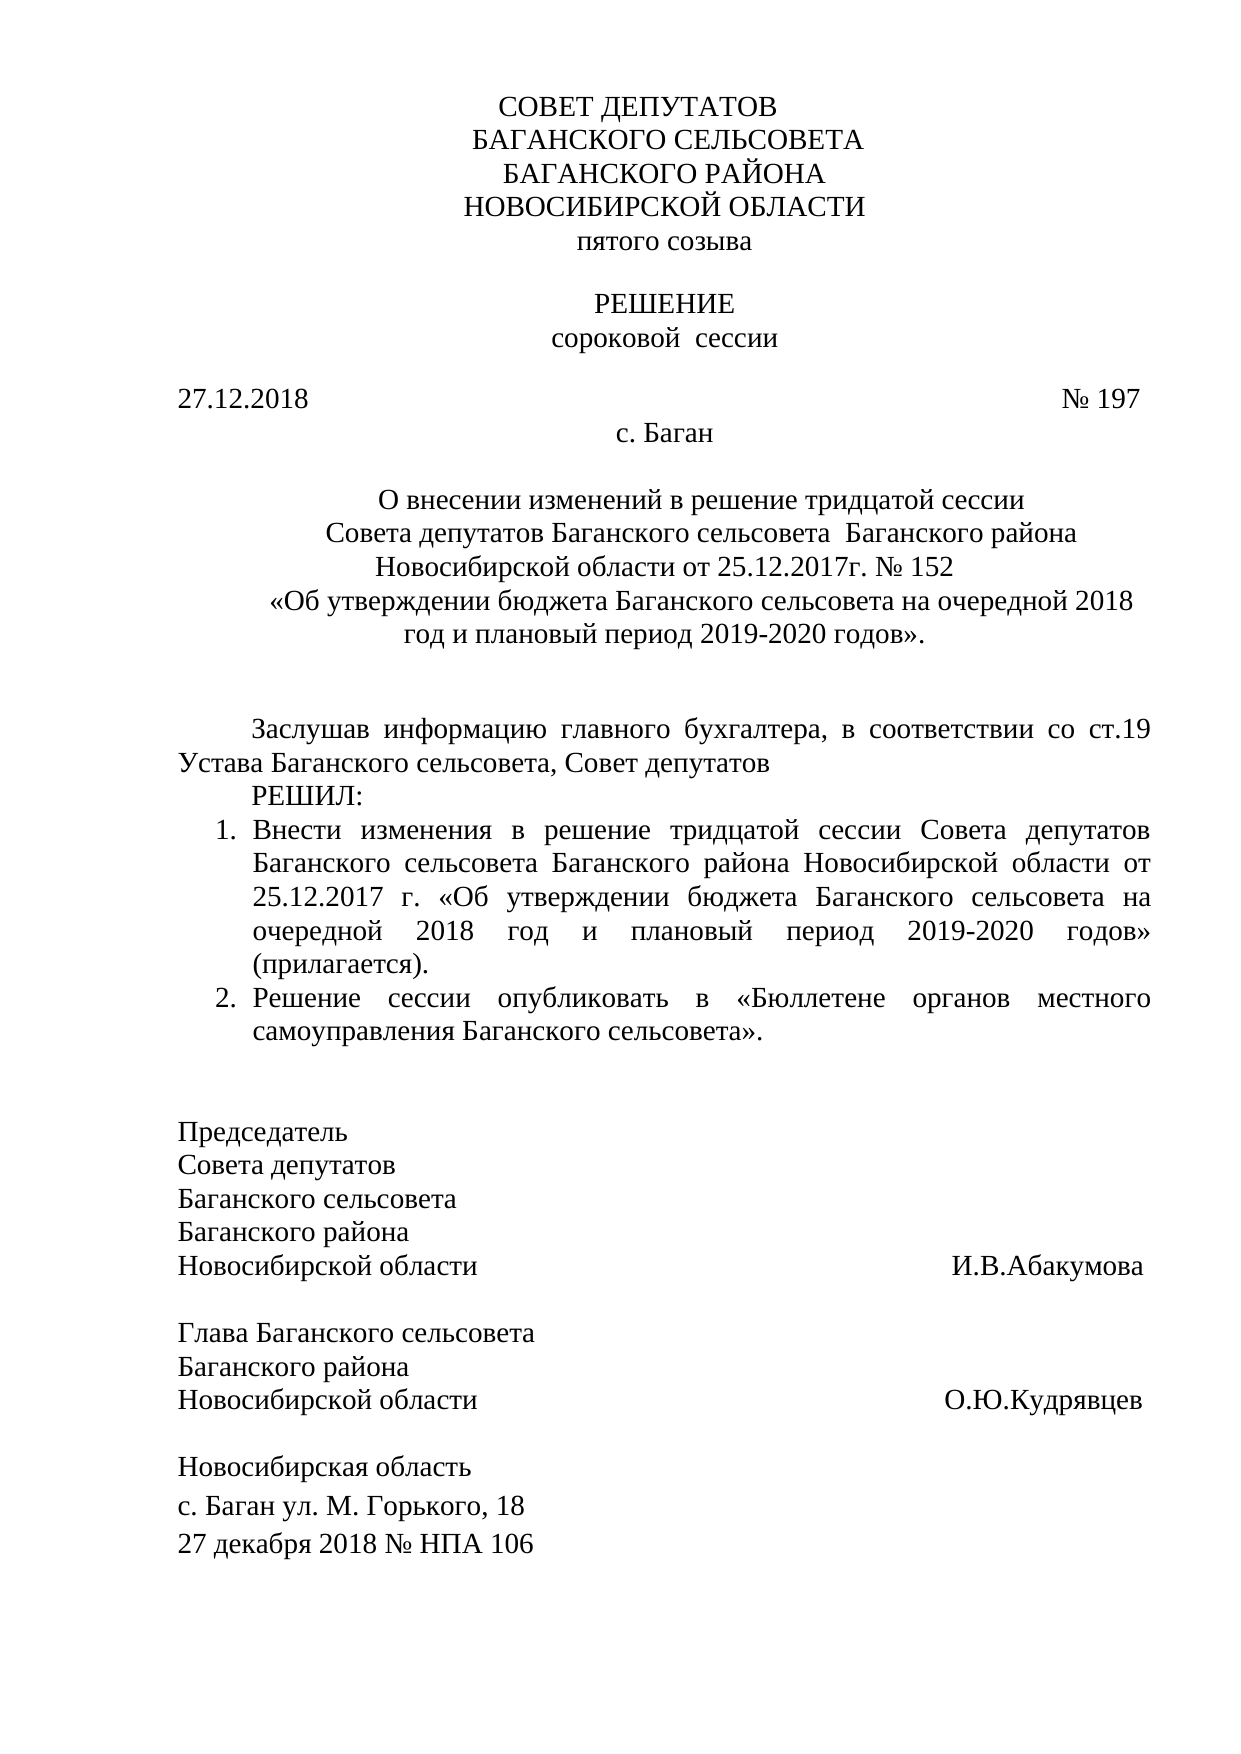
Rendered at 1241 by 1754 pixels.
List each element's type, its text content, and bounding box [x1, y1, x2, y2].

table_header № 197 [667, 381, 1163, 415]
text Совета депутатов [177, 1147, 1152, 1181]
table_header 27.12.2018 [166, 381, 667, 415]
text Совета депутатов Баганского сельсовета Баганского района Новосибирской области от 25.12.2017г. № 152 [177, 516, 1152, 583]
list Внести изменения в решение тридцатой сессии Совета депутатов Баганского сельсовета Баганского района Новосибирской области от 25.12.2017 г. «Об утверждении бюджета Баганского сельсовета на очередной 2018 год и плановый период 2019-2020 годов» (прилагается). [215, 812, 1152, 980]
text НОВОСИБИРСКОЙ ОБЛАСТИ [177, 189, 1152, 223]
text О внесении изменений в решение тридцатой сессии [177, 482, 1152, 516]
text Новосибирской области О.Ю.Кудрявцев [177, 1382, 1152, 1416]
text Новосибирская область [177, 1449, 1152, 1483]
text Глава Баганского сельсовета [177, 1315, 1152, 1349]
text с. Баган ул. М. Горького, 18 [177, 1488, 1152, 1521]
text пятого созыва [177, 223, 1152, 256]
list Решение сессии опубликовать в «Бюллетене органов местного самоуправления Баганского сельсовета». [215, 980, 1152, 1047]
text БАГАНСКОГО СЕЛЬСОВЕТА [177, 122, 1152, 156]
text БАГАНСКОГО РАЙОНА [177, 156, 1152, 189]
text Председатель [177, 1114, 1152, 1147]
text 27 декабря 2018 № НПА 106 [177, 1526, 1152, 1560]
text с. Баган [177, 415, 1152, 448]
text РЕШИЛ: [177, 778, 1152, 812]
text сороковой сессии [177, 320, 1152, 353]
text Заслушав информацию главного бухгалтера, в соответствии со ст.19 Устава Баганского сельсовета, Совет депутатов [177, 711, 1152, 778]
text Баганского района [177, 1214, 1152, 1248]
text Баганского сельсовета [177, 1181, 1152, 1214]
text «Об утверждении бюджета Баганского сельсовета на очередной 2018 год и плановый период 2019-2020 годов». [177, 583, 1152, 650]
text РЕШЕНИЕ [177, 286, 1152, 320]
text Баганского района [177, 1349, 1152, 1382]
text Новосибирской области И.В.Абакумова [177, 1248, 1152, 1282]
text СОВЕТ ДЕПУТАТОВ [177, 89, 1152, 122]
